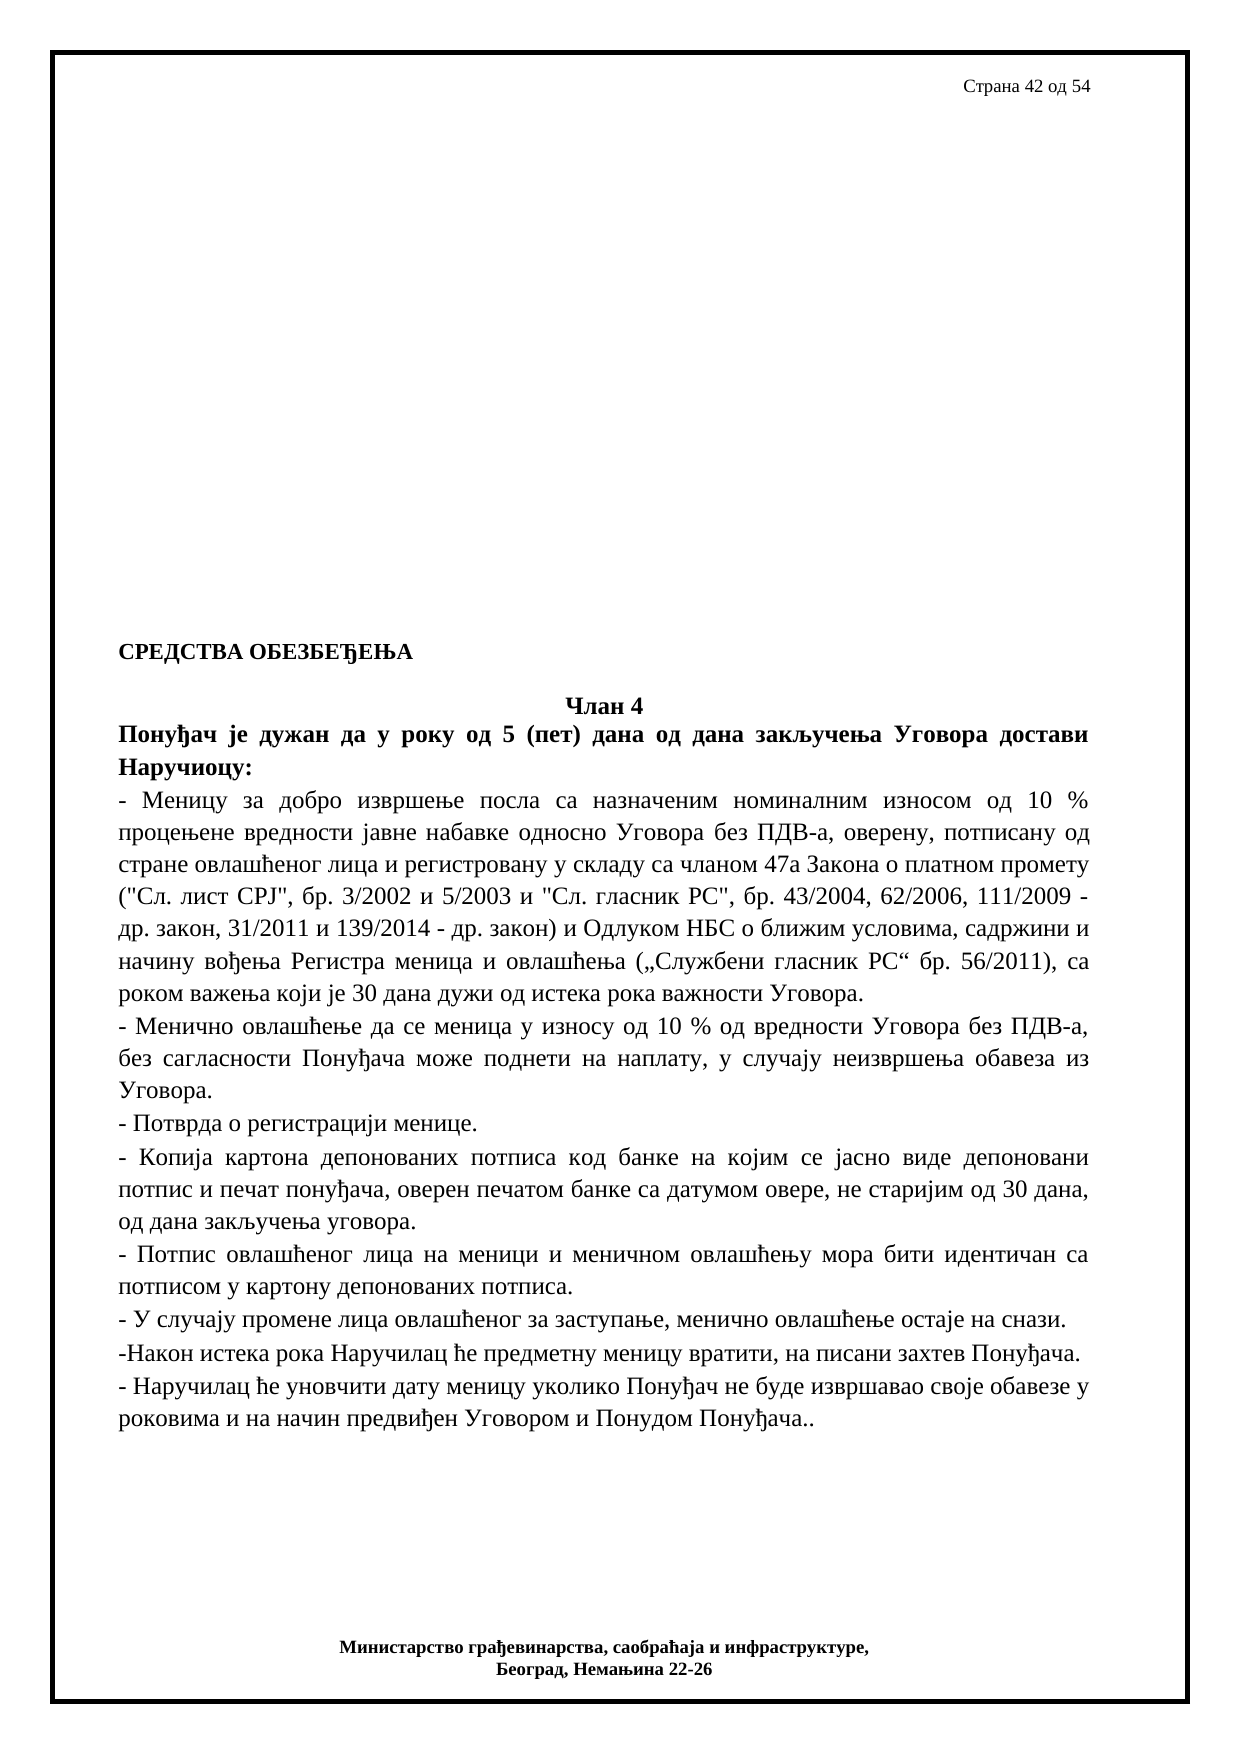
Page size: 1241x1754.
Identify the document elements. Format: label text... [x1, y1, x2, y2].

text Понуђач је дужан да у року од 5 (пет) дана од дана закључења Уговора достави Наручиоцу: [118, 719, 1090, 780]
text Члан 4 [118, 691, 1090, 719]
text - Потпис овлашћеног лица на меници и меничном овлашћењу мора бити идентичан са потписом у картону депонованих потписа. [118, 1239, 1090, 1300]
text - Меницу за добро извршење посла са назначеним номиналним износом од 10 % процењене вредности јавне набавке односно Уговора без ПДВ-а, оверену, потписану од стране овлашћеног лица и регистровану у складу са чланом 47а Закона о платном промету ("Сл. лист СРЈ", бр. 3/2002 и 5/2003 и "Сл. гласник РС", бр. 43/2004, 62/2006, 111/2009 - др. закон, 31/2011 и 139/2014 - др. закон) и Одлуком НБС о ближим условима, садржини и начину вођења Регистра меница и овлашћења („Службени гласник РС“ бр. 56/2011), са роком важења који је 30 дана дужи од истека рока важности Уговора. [118, 785, 1090, 1007]
text -Након истека рока Наручилац ће предметну меницу вратити, на писани захтев Понуђача. [118, 1338, 1090, 1366]
text - У случају промене лица овлашћеног за заступање, менично овлашћење остаје на снази. [118, 1304, 1090, 1333]
text СРЕДСТВА ОБЕЗБЕЂЕЊА [118, 638, 1090, 664]
text - Потврда о регистрацији менице. [118, 1108, 1090, 1137]
text - Наручилац ће уновчити дату меницу уколико Понуђач не буде извршавао своје обавезе у роковима и на начин предвиђен Уговором и Понудом Понуђача.. [118, 1371, 1090, 1432]
text - Копија картона депонованих потписа код банке на којим се јасно виде депоновани потпис и печат понуђача, оверен печатом банке са датумом овере, не старијим од 30 дана, од дана закључења уговора. [118, 1142, 1090, 1235]
text - Менично овлашћење да се меница у износу од 10 % од вредности Уговора без ПДВ-а, без сагласности Понуђача може поднети на наплату, у случају неизвршења обавеза из Уговора. [118, 1011, 1090, 1104]
